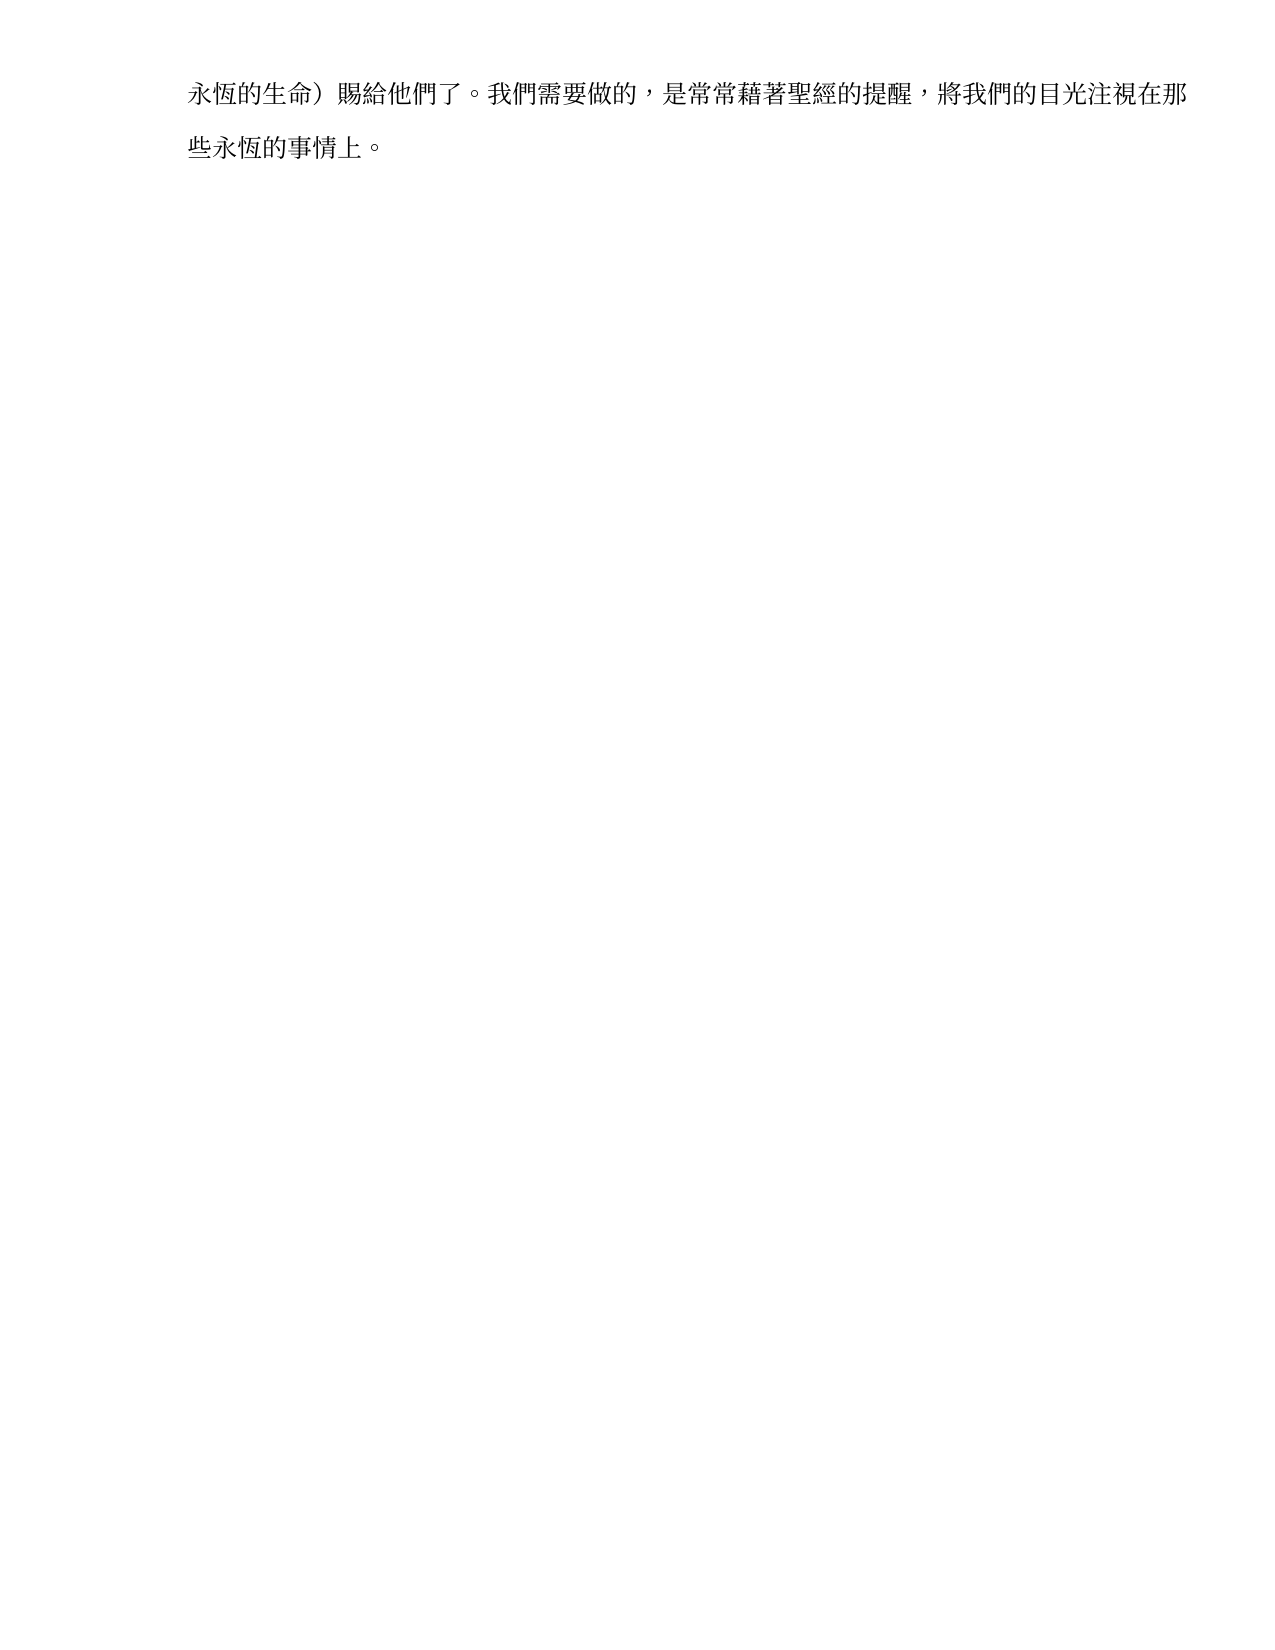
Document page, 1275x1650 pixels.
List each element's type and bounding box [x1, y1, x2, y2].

text [187, 75, 1191, 165]
